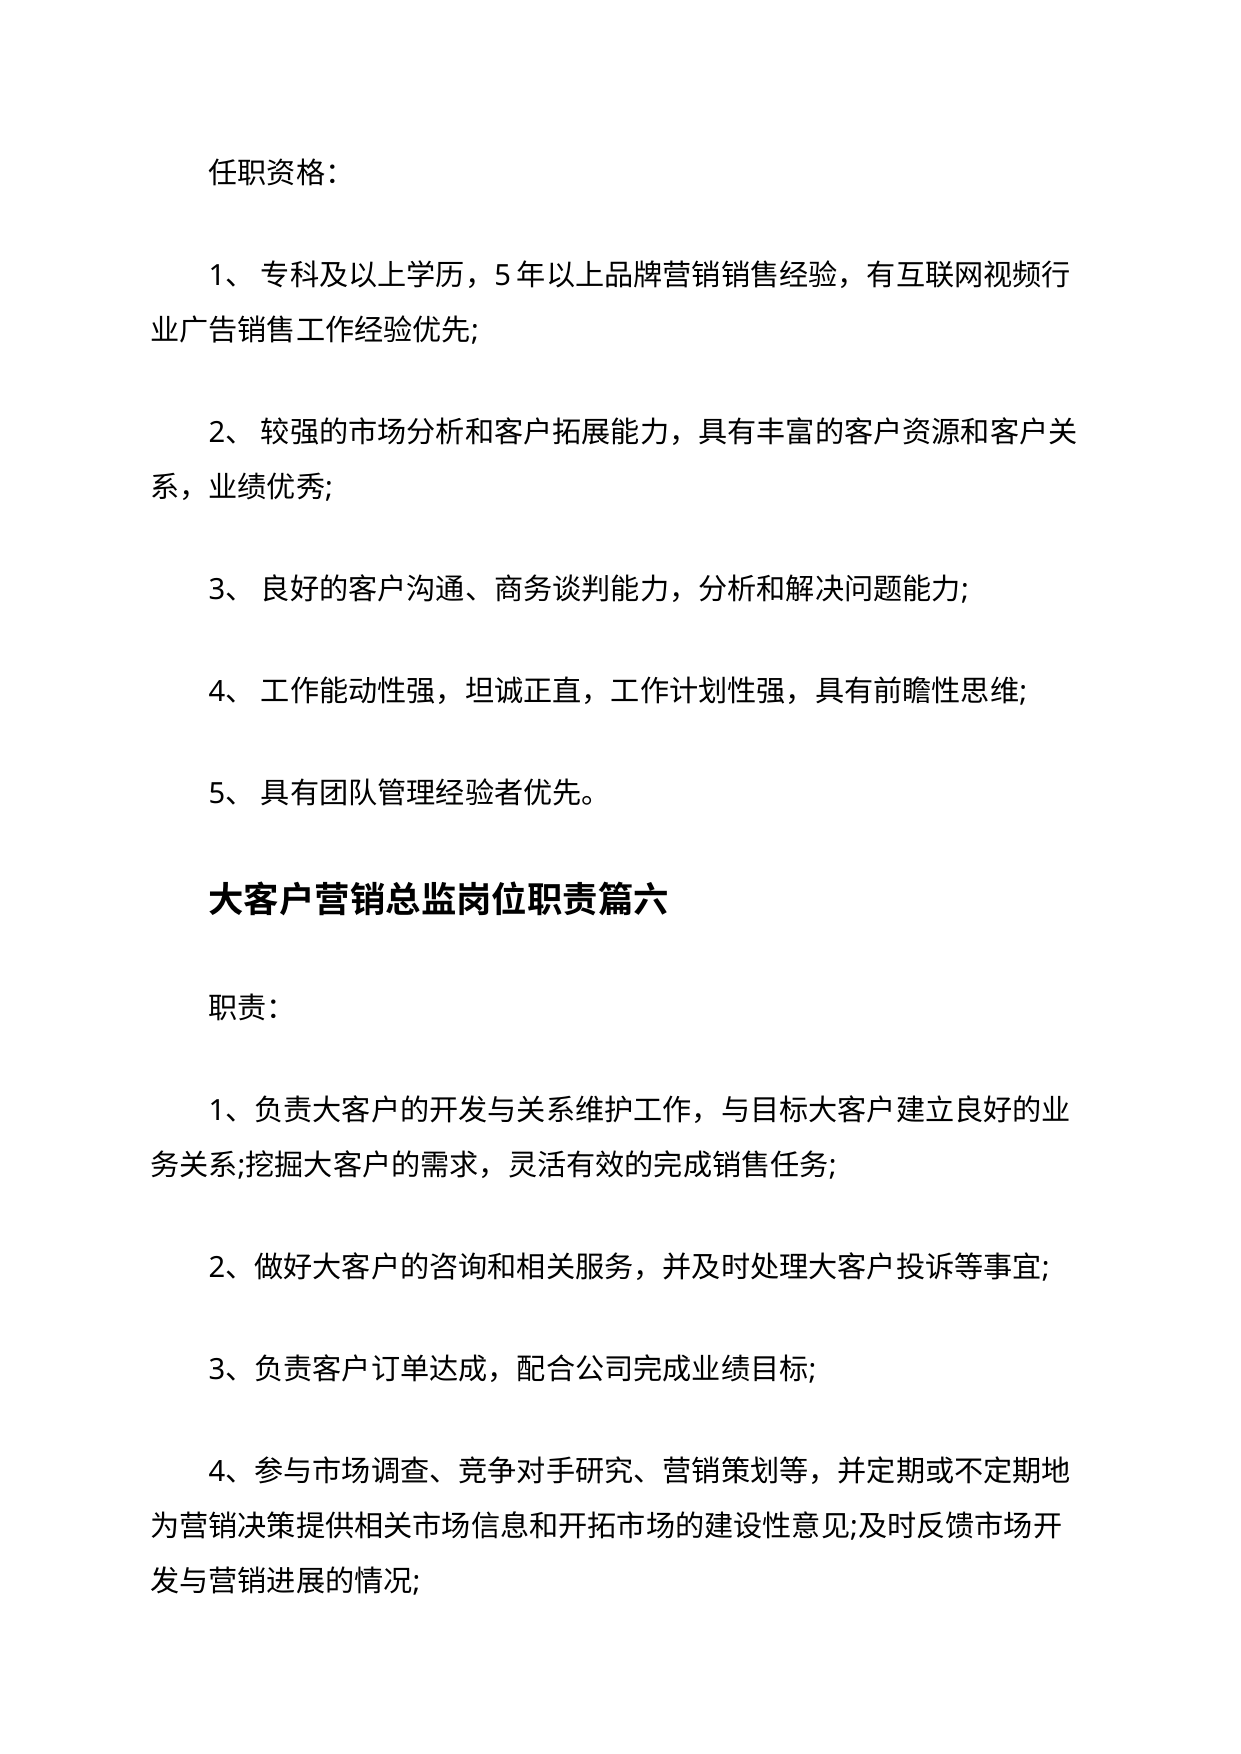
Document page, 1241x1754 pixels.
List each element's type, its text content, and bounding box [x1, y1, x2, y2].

text 职责： [150, 985, 1090, 1027]
text 1、负责大客户的开发与关系维护工作，与目标大客户建立良好的业务关系;挖掘大客户的需求，灵活有效的完成销售任务; [150, 1087, 1090, 1184]
text 5、 具有团队管理经验者优先。 [150, 770, 1090, 812]
text 4、参与市场调查、竞争对手研究、营销策划等，并定期或不定期地为营销决策提供相关市场信息和开拓市场的建设性意见;及时反馈市场开发与营销进展的情况; [150, 1448, 1090, 1600]
text 大客户营销总监岗位职责篇六 [150, 872, 1090, 923]
text 2、做好大客户的咨询和相关服务，并及时处理大客户投诉等事宜; [150, 1244, 1090, 1286]
text 4、 工作能动性强，坦诚正直，工作计划性强，具有前瞻性思维; [150, 668, 1090, 710]
text 2、 较强的市场分析和客户拓展能力，具有丰富的客户资源和客户关系，业绩优秀; [150, 409, 1090, 506]
text 任职资格： [150, 150, 1090, 192]
text 3、负责客户订单达成，配合公司完成业绩目标; [150, 1346, 1090, 1388]
text 3、 良好的客户沟通、商务谈判能力，分析和解决问题能力; [150, 566, 1090, 608]
text 1、 专科及以上学历，5年以上品牌营销销售经验，有互联网视频行业广告销售工作经验优先; [150, 252, 1090, 349]
